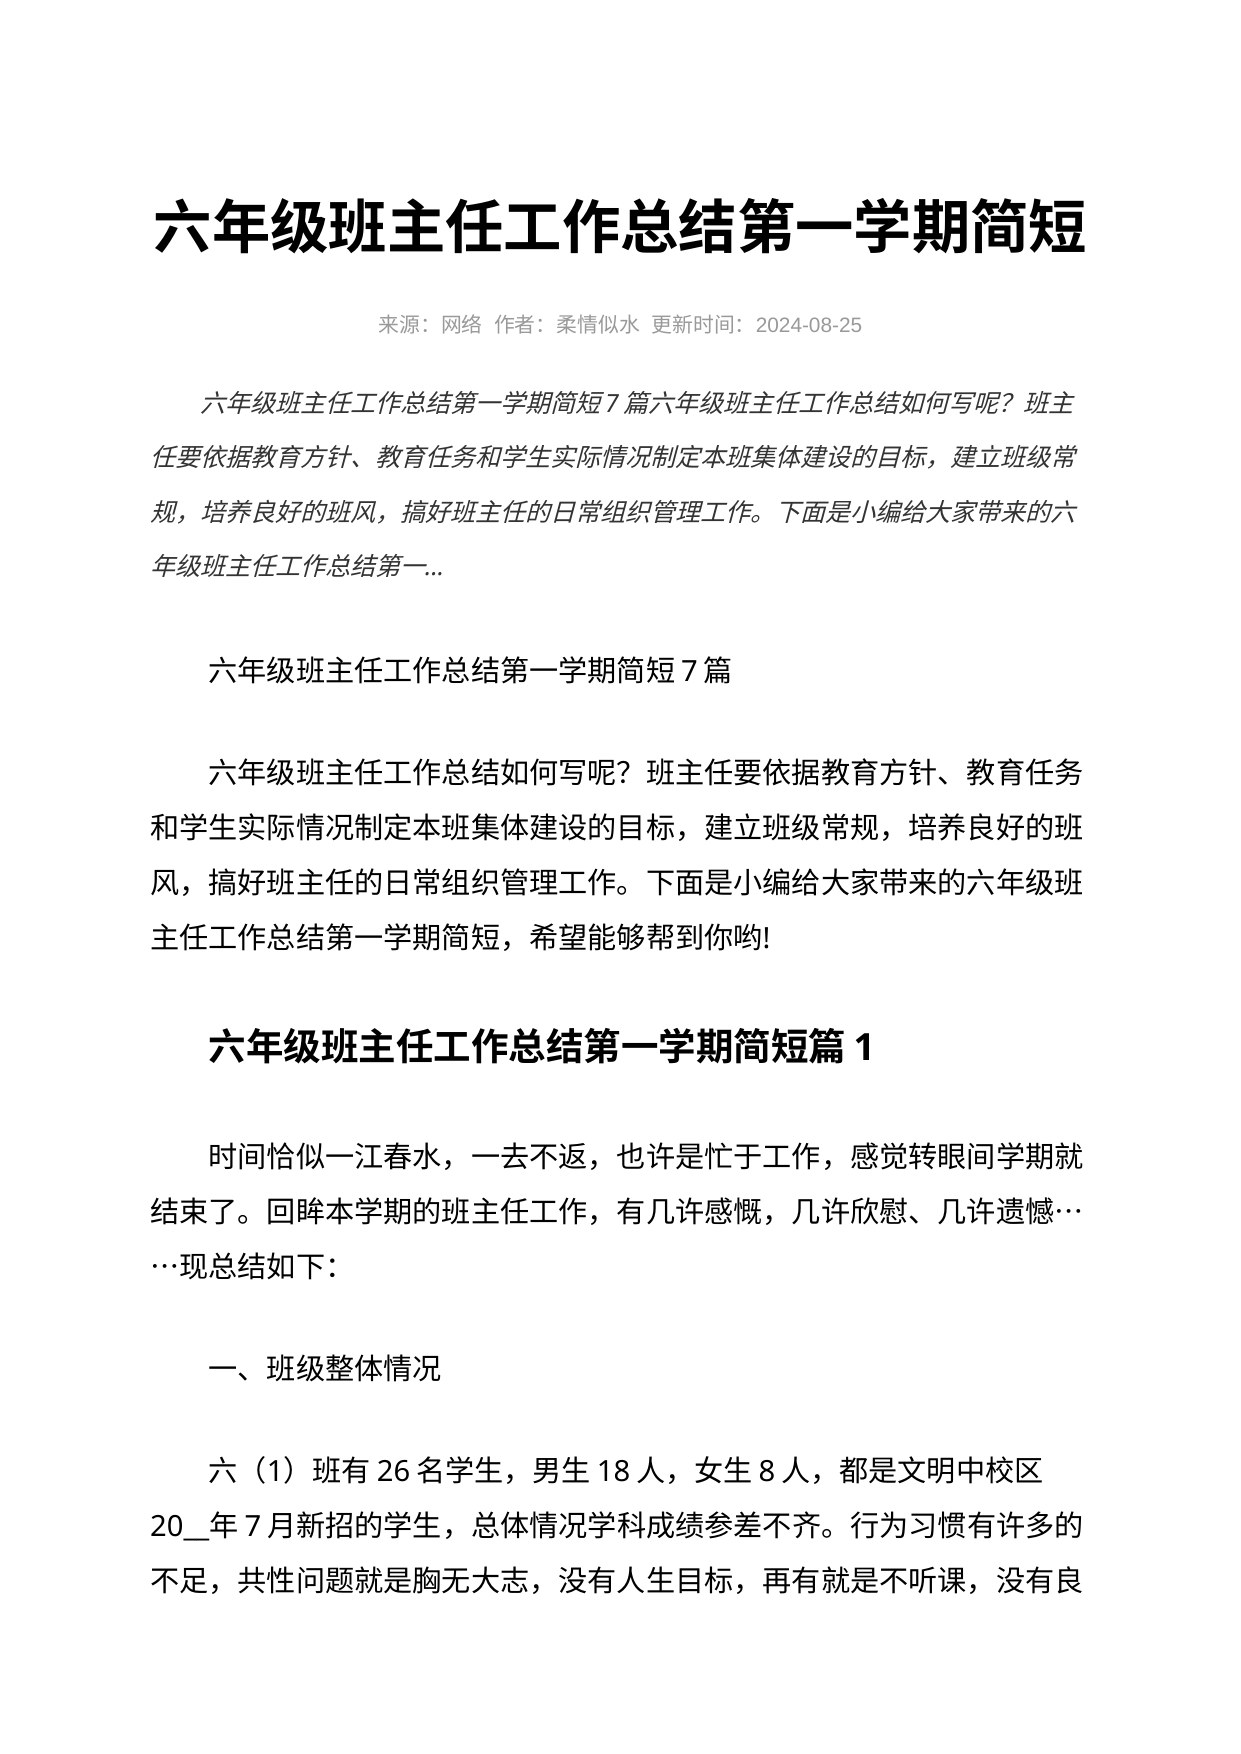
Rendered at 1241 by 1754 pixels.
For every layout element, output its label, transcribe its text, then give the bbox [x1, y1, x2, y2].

text 六年级班主任工作总结第一学期简短7篇六年级班主任工作总结如何写呢？班主任要依据教育方针、教育任务和学生实际情况制定本班集体建设的目标，建立班级常规，培养良好的班风，搞好班主任的日常组织管理工作。下面是小编给大家带来的六年级班主任工作总结第一... [150, 383, 1090, 583]
text 六年级班主任工作总结第一学期简短7篇 [150, 648, 1090, 690]
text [150, 1447, 1090, 1600]
text 时间恰似一江春水，一去不返，也许是忙于工作，感觉转眼间学期就结束了。回眸本学期的班主任工作，有几许感慨，几许欣慰、几许遗憾……现总结如下： [150, 1134, 1090, 1286]
text 一、班级整体情况 [150, 1346, 1090, 1388]
subtitle 六年级班主任工作总结第一学期简短 [150, 181, 1090, 266]
text 来源：网络 作者：柔情似水 更新时间：2024-08-25 [150, 313, 1090, 337]
text 六年级班主任工作总结第一学期简短篇1 [150, 1016, 1090, 1071]
text 六年级班主任工作总结如何写呢？班主任要依据教育方针、教育任务和学生实际情况制定本班集体建设的目标，建立班级常规，培养良好的班风，搞好班主任的日常组织管理工作。下面是小编给大家带来的六年级班主任工作总结第一学期简短，希望能够帮到你哟! [150, 750, 1090, 957]
